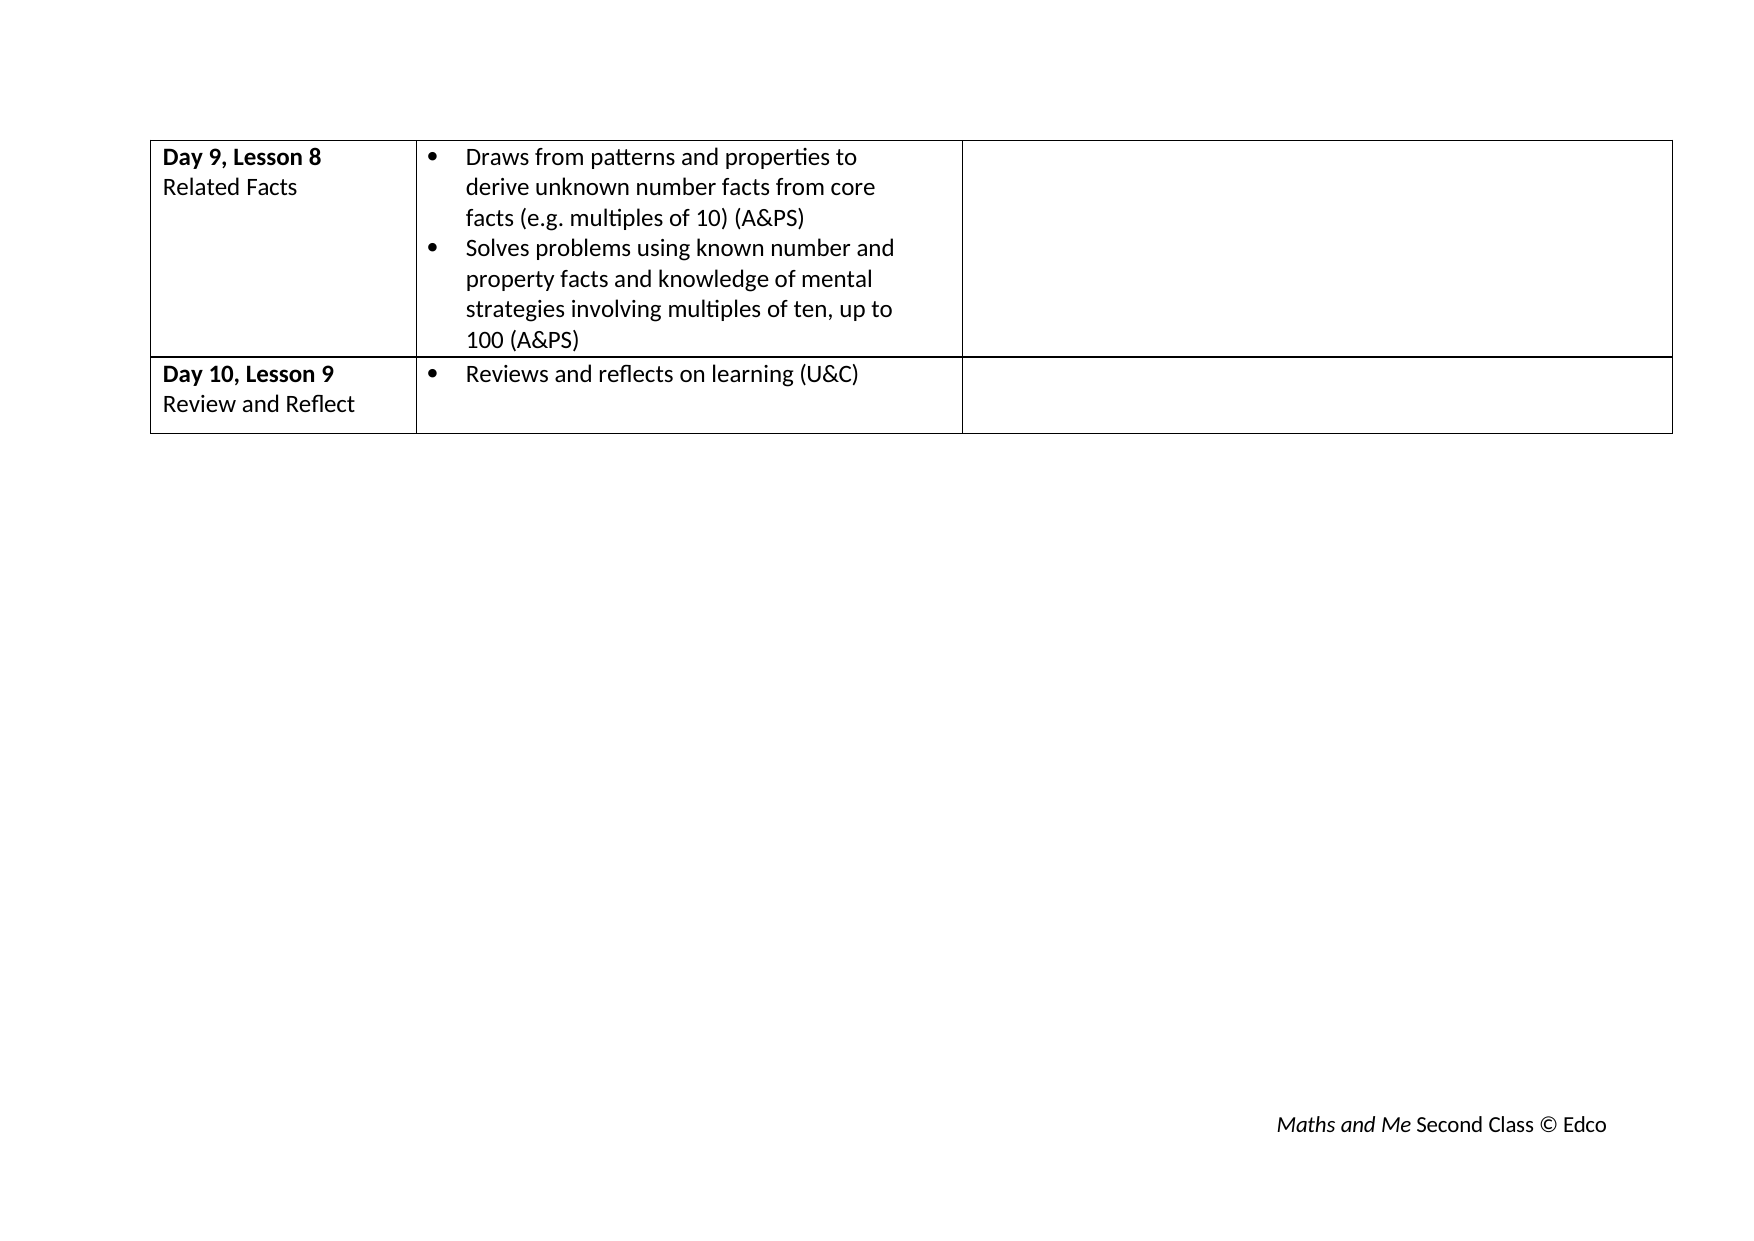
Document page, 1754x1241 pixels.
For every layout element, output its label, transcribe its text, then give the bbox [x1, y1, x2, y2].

table_cell [963, 141, 1672, 356]
table_header Day 10, Lesson 9 Review and Reflect [151, 358, 416, 433]
table_header [963, 358, 1672, 433]
table_cell Draws from patterns and properties to derive unknown number facts from core facts (e.g. multiples of 10) (A&PS) Solves problems using known number and property facts and knowledge of mental strategies involving multiples of ten, up to 100 (A&PS) [417, 141, 962, 356]
table_header Reviews and reflects on learning (U&C) [417, 358, 962, 433]
table_cell Day 9, Lesson 8 Related Facts [151, 141, 416, 356]
